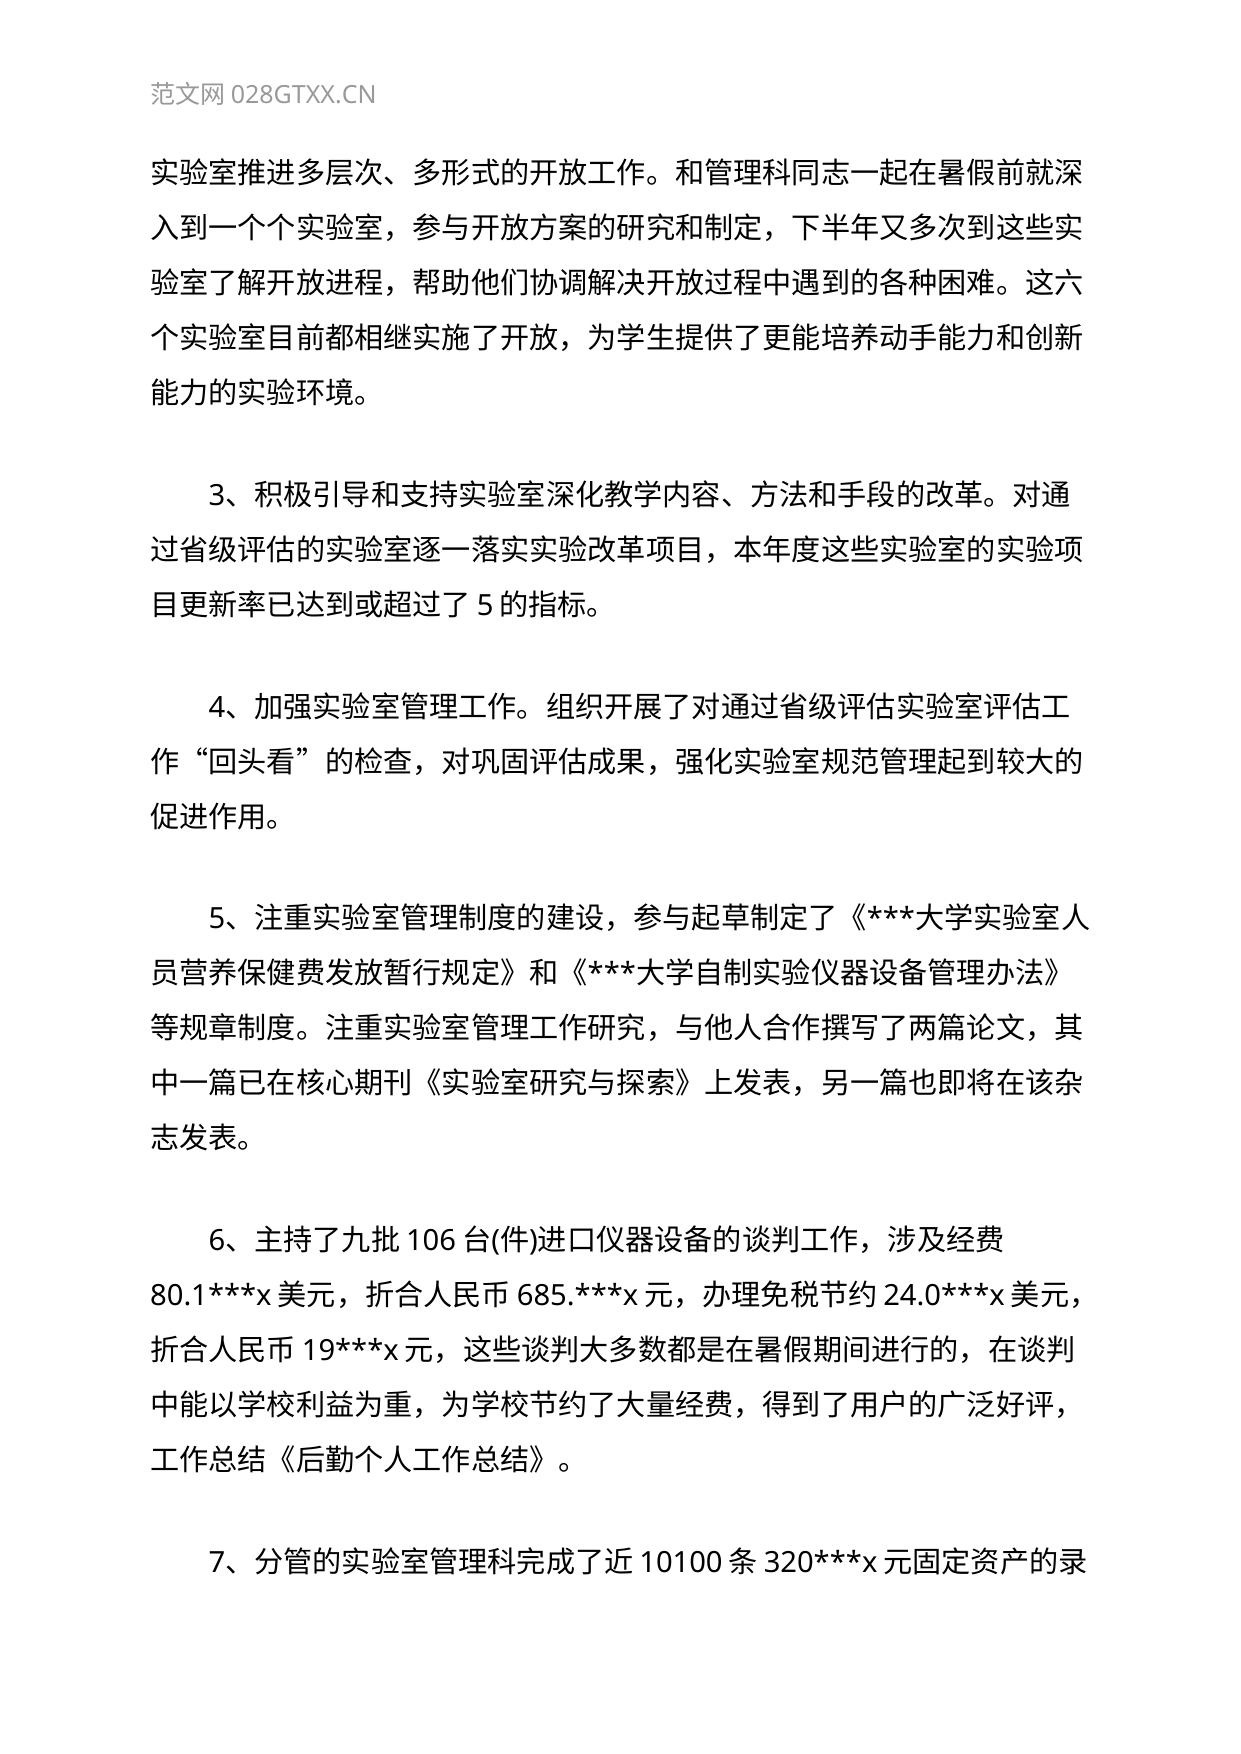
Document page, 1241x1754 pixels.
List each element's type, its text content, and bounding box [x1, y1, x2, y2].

text 4、加强实验室管理工作。组织开展了对通过省级评估实验室评估工作“回头看”的检查，对巩固评估成果，强化实验室规范管理起到较大的促进作用。 [150, 683, 1090, 835]
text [150, 150, 1090, 412]
text 3、积极引导和支持实验室深化教学内容、方法和手段的改革。对通过省级评估的实验室逐一落实实验改革项目，本年度这些实验室的实验项目更新率已达到或超过了5的指标。 [150, 471, 1090, 624]
text 6、主持了九批106台(件)进口仪器设备的谈判工作，涉及经费80.1***x美元，折合人民币685.***x元，办理免税节约24.0***x美元，折合人民币19***x元，这些谈判大多数都是在暑假期间进行的，在谈判中能以学校利益为重，为学校节约了大量经费，得到了用户的广泛好评，工作总结《后勤个人工作总结》。 [150, 1216, 1090, 1479]
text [150, 1538, 1090, 1581]
text 5、注重实验室管理制度的建设，参与起草制定了《***大学实验室人员营养保健费发放暂行规定》和《***大学自制实验仪器设备管理办法》等规章制度。注重实验室管理工作研究，与他人合作撰写了两篇论文，其中一篇已在核心期刊《实验室研究与探索》上发表，另一篇也即将在该杂志发表。 [150, 895, 1090, 1157]
